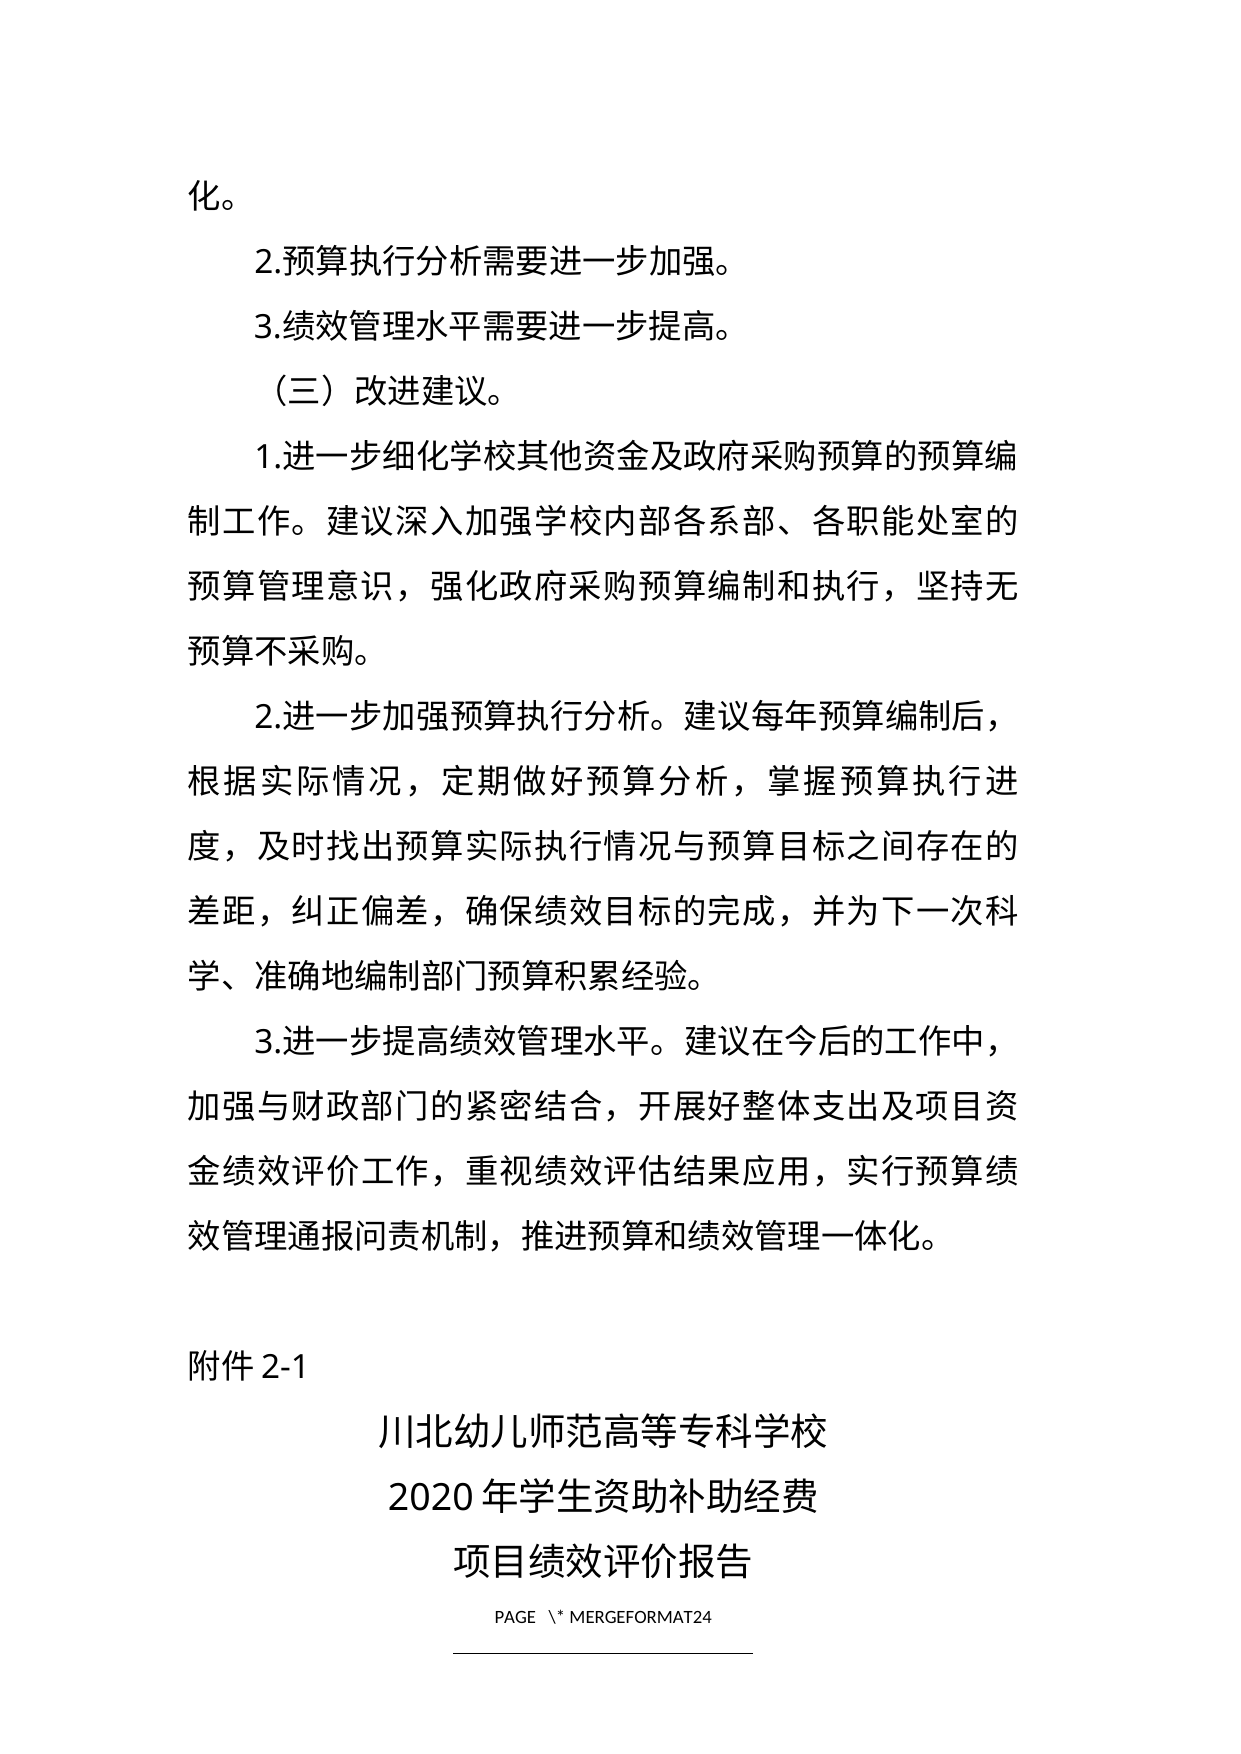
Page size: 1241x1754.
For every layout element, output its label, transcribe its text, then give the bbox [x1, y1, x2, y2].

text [187, 162, 1019, 227]
text 川北幼儿师范高等专科学校 [187, 1397, 1019, 1462]
text 1.进一步细化学校其他资金及政府采购预算的预算编制工作。建议深入加强学校内部各系部、各职能处室的预算管理意识，强化政府采购预算编制和执行，坚持无预算不采购。 [187, 422, 1019, 682]
text 附件2-1 [187, 1332, 1019, 1397]
text 2.预算执行分析需要进一步加强。 [254, 227, 1019, 292]
text 2020年学生资助补助经费 [187, 1462, 1019, 1527]
list 2.进一步加强预算执行分析。建议每年预算编制后，根据实际情况，定期做好预算分析，掌握预算执行进度，及时找出预算实际执行情况与预算目标之间存在的差距，纠正偏差，确保绩效目标的完成，并为下一次科学、准确地编制部门预算积累经验。 [187, 682, 1019, 1007]
list 改进建议。 [187, 357, 1019, 422]
text 项目绩效评价报告 [187, 1527, 1019, 1592]
text 3.进一步提高绩效管理水平。建议在今后的工作中，加强与财政部门的紧密结合，开展好整体支出及项目资金绩效评价工作，重视绩效评估结果应用，实行预算绩效管理通报问责机制，推进预算和绩效管理一体化。 [187, 1007, 1019, 1267]
text 3.绩效管理水平需要进一步提高。 [187, 292, 1019, 357]
